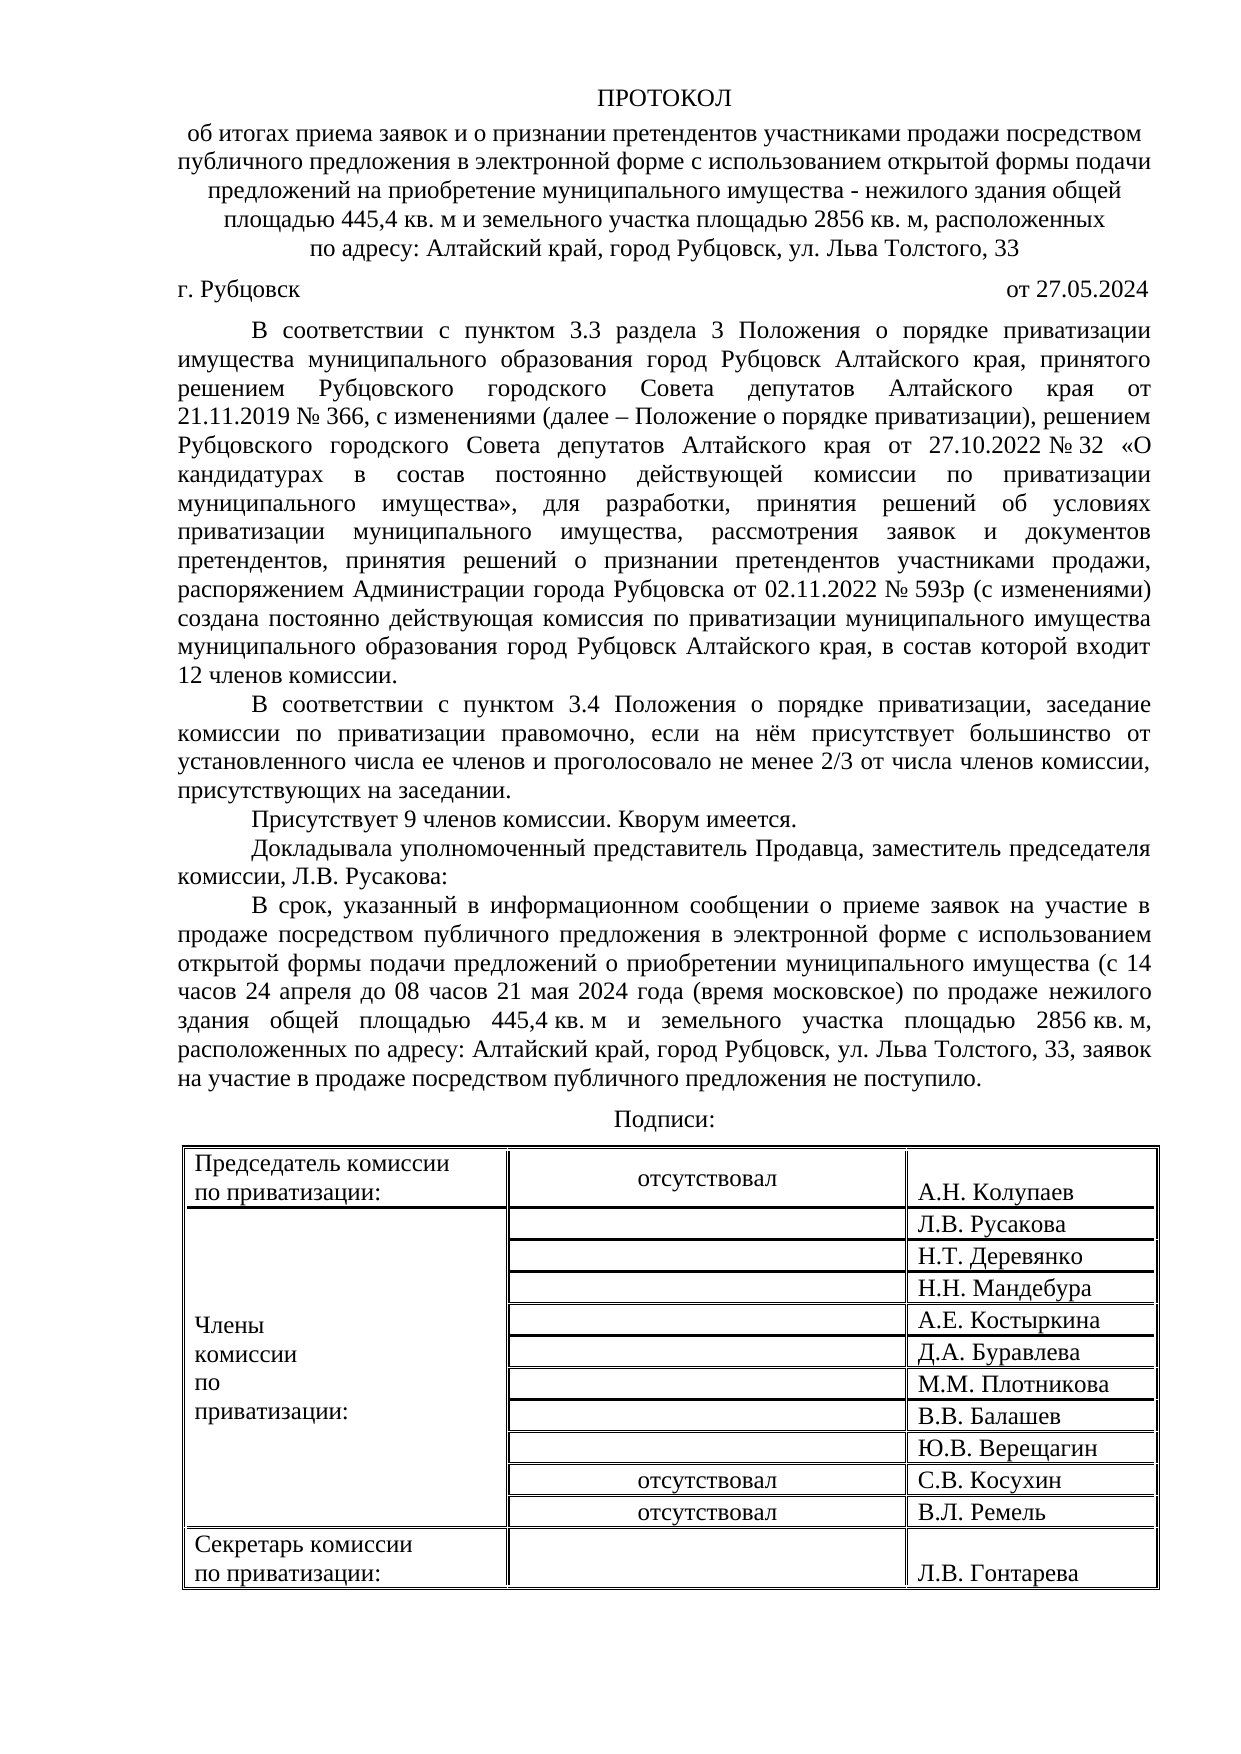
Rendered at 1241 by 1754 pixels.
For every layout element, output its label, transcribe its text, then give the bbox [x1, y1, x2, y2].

table_cell [510, 1433, 905, 1462]
table_header Председатель комиссии по приватизации: [185, 1147, 508, 1206]
text об итогах приема заявок и о признании претендентов участниками продажи посредством публичного предложения в электронной форме с использованием открытой формы подачи предложений на приобретение муниципального имущества - нежилого здания общей площадью 445,4 кв. м и земельного участка площадью 2856 кв. м, расположенных [177, 118, 1152, 233]
table_cell А.Е. Костыркина [906, 1302, 1158, 1334]
table_cell Л.В. Русакова [908, 1206, 1156, 1238]
table_cell [510, 1305, 905, 1334]
table_cell отсутствовал [510, 1497, 905, 1526]
table_cell Н.Т. Деревянко [908, 1238, 1158, 1270]
table_cell В.Л. Ремель [906, 1494, 1158, 1526]
table_cell Н.Н. Мандебура [908, 1270, 1156, 1302]
text В соответствии с пунктом 3.4 Положения о порядке приватизации, заседание комиссии по приватизации правомочно, если на нём присутствует большинство от установленного числа ее членов и проголосовало не менее 2/3 от числа членов комиссии, присутствующих на заседании. [177, 689, 1152, 804]
table_cell Л.В. Гонтарева [906, 1526, 1158, 1586]
table_header отсутствовал [508, 1149, 906, 1206]
table_cell [510, 1241, 905, 1270]
table_cell [510, 1369, 905, 1398]
table_cell [508, 1529, 906, 1586]
text Подписи: [177, 1104, 1152, 1133]
text В срок, указанный в информационном сообщении о приеме заявок на участие в продаже посредством публичного предложения в электронной форме с использованием открытой формы подачи предложений о приобретении муниципального имущества (с 14 часов 24 апреля до 08 часов 21 мая 2024 года (время московское) по продаже нежилого здания общей площадью 445,4 кв. м и земельного участка площадью 2856 кв. м, расположенных по адресу: Алтайский край, город Рубцовск, ул. Льва Толстого, 33, заявок на участие в продаже посредством публичного предложения не поступило. [177, 890, 1152, 1091]
table_cell В.В. Балашев [908, 1398, 1158, 1430]
table_cell [510, 1273, 905, 1302]
table_cell С.В. Косухин [906, 1462, 1158, 1494]
text Присутствует 9 членов комиссии. Кворум имеется. [177, 804, 1152, 833]
table_cell [510, 1337, 905, 1366]
table_cell Члены комиссии по приватизации: [185, 1206, 506, 1526]
text г. Рубцовск от 27.05.2024 [177, 274, 1152, 303]
table_cell М.М. Плотникова [906, 1366, 1158, 1398]
table_cell [510, 1401, 905, 1430]
text ПРОТОКОЛ [177, 83, 1152, 111]
text Докладывала уполномоченный представитель Продавца, заместитель председателя комиссии, Л.В. Русакова: [177, 833, 1152, 890]
table_cell Секретарь комиссии по приватизации: [183, 1526, 508, 1586]
table_cell отсутствовал [510, 1465, 905, 1494]
table_header А.Н. Колупаев [906, 1149, 1156, 1206]
table_cell [510, 1209, 905, 1238]
text по адресу: Алтайский край, город Рубцовск, ул. Льва Толстого, 33 [177, 233, 1152, 261]
table_cell Д.А. Буравлева [908, 1334, 1156, 1366]
table_cell Ю.В. Верещагин [906, 1430, 1158, 1462]
text В соответствии с пунктом 3.3 раздела 3 Положения о порядке приватизации имущества муниципального образования город Рубцовск Алтайского края, принятого решением Рубцовского городского Совета депутатов Алтайского края от 21.11.2019 № 366, с изменениями (далее – Положение о порядке приватизации), решением Рубцовского городского Совета депутатов Алтайского края от 27.10.2022 № 32 «О кандидатурах в состав постоянно действующей комиссии по приватизации муниципального имущества», для разработки, принятия решений об условиях приватизации муниципального имущества, рассмотрения заявок и документов претендентов, принятия решений о признании претендентов участниками продажи, распоряжением Администрации города Рубцовска от 02.11.2022 № 593р (с изменениями) создана постоянно действующая комиссия по приватизации муниципального имущества муниципального образования город Рубцовск Алтайского края, в состав которой входит 12 членов комиссии. [177, 315, 1152, 689]
